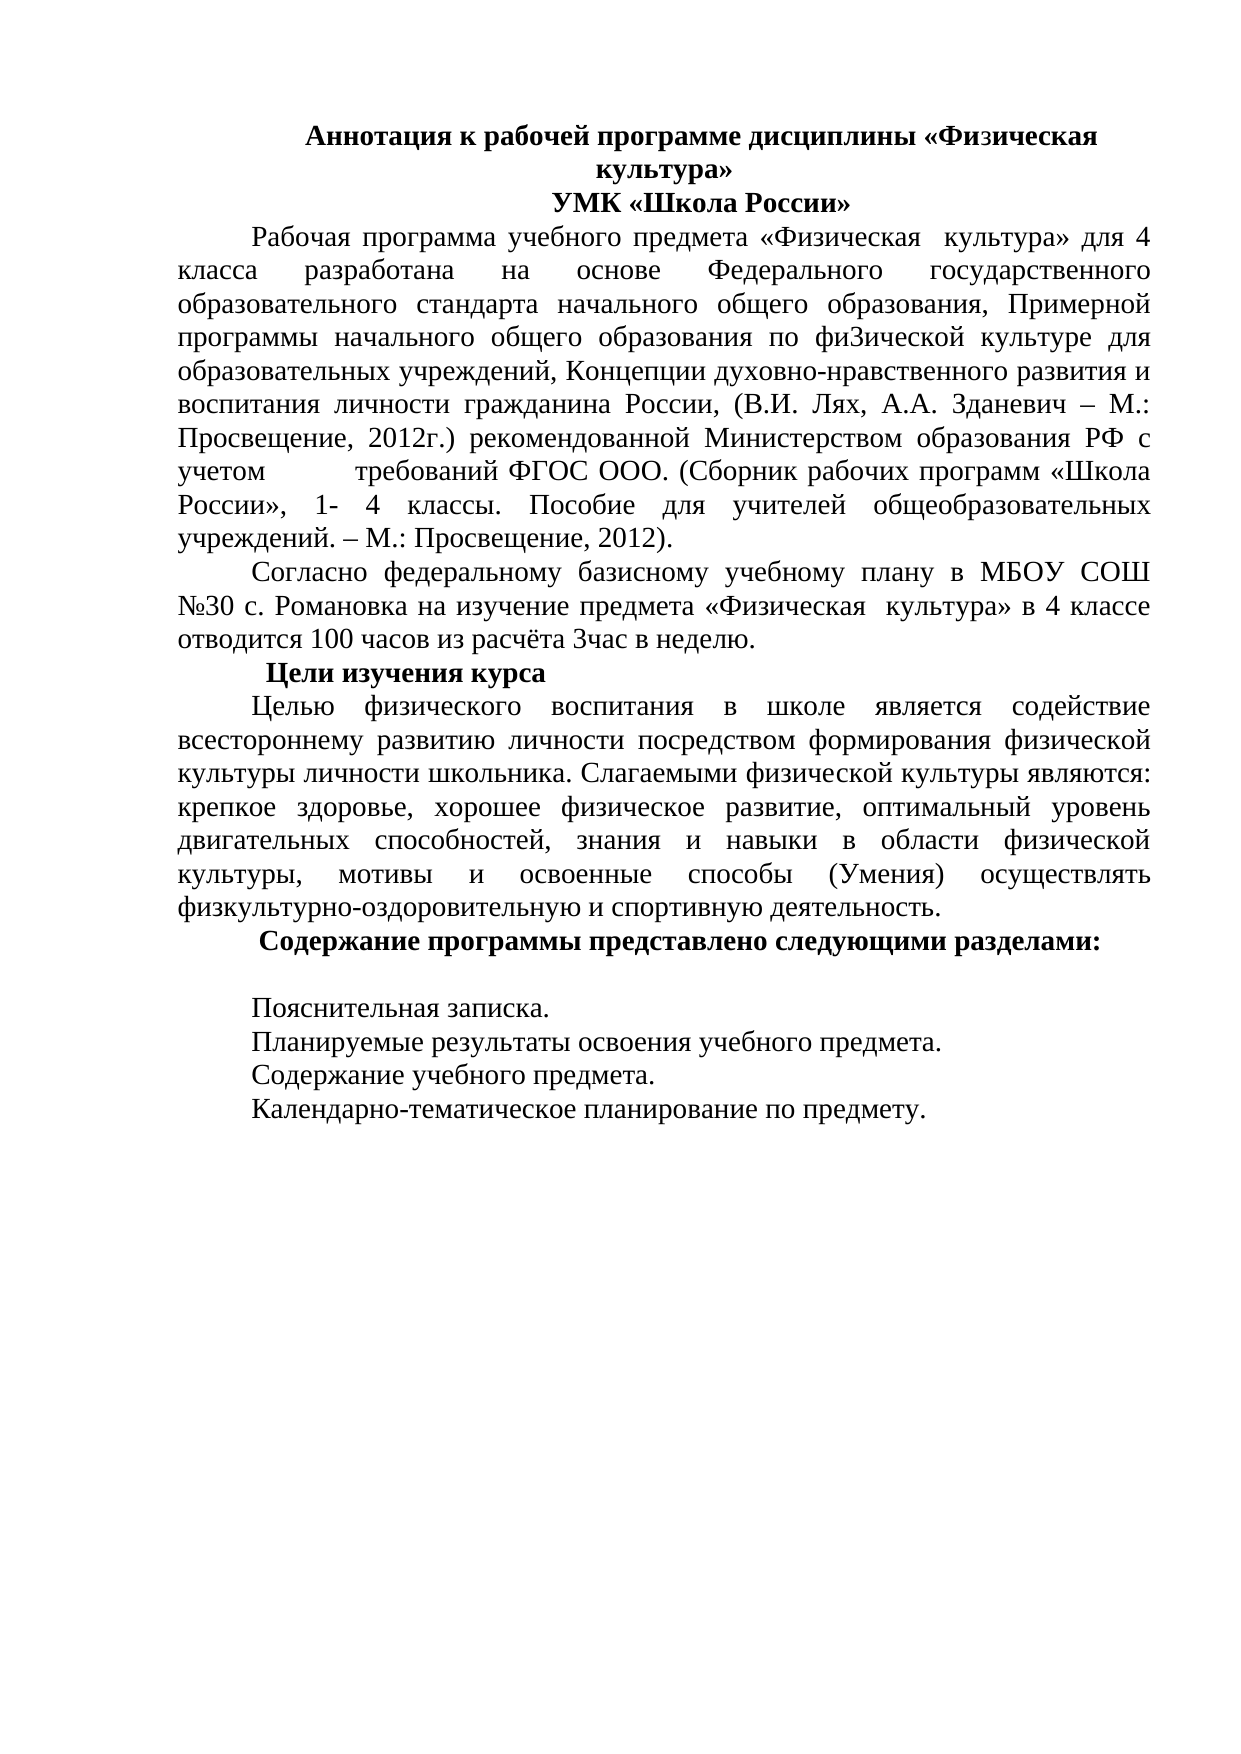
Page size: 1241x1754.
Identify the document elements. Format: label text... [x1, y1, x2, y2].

text УМК «Школа России» [177, 185, 1152, 219]
text Планируемые результаты освоения учебного предмета. [177, 1024, 1152, 1057]
text Согласно федеральному базисному учебному плану в МБОУ СОШ №30 с. Романовка на изучение предмета «Физическая культура» в 4 классе отводится 100 часов из расчёта 3час в неделю. [177, 554, 1152, 655]
text Цели изучения курса [177, 655, 1152, 688]
text Календарно-тематическое планирование по предмету. [177, 1091, 1152, 1124]
text Пояснительная записка. [177, 990, 1152, 1024]
text Аннотация к рабочей программе дисциплины «Физическая культура» [177, 118, 1152, 185]
text Содержание программы представлено следующими разделами: [177, 923, 1152, 957]
text Рабочая программа учебного предмета «Физическая культура» для 4 класса разработана на основе Федерального государственного образовательного стандарта начального общего образования, Примерной программы начального общего образования по фи3ической культуре для образовательных учреждений, Концепции духовно-нравственного развития и воспитания личности гражданина России, (В.И. Лях, А.А. Зданевич – М.: Просвещение, 2012г.) рекомендованной Министерством образования РФ с учетом требований ФГОС ООО. (Сборник рабочих программ «Школа России», 1- 4 классы. Пособие для учителей общеобразовательных учреждений. – М.: Просвещение, 2012). [177, 219, 1152, 554]
text Целью физического воспитания в школе является содействие всестороннему развитию личности посредством формирования физической культуры личности школьника. Слагаемыми физической культуры являются: крепкое здоровье, хорошее физическое развитие, оптимальный уровень двигательных способностей, знания и навыки в области физической культуры, мотивы и освоенные способы (Умения) осуществлять физкультурно-оздоровительную и спортивную деятельность. [177, 688, 1152, 923]
text Содержание учебного предмета. [177, 1057, 1152, 1091]
